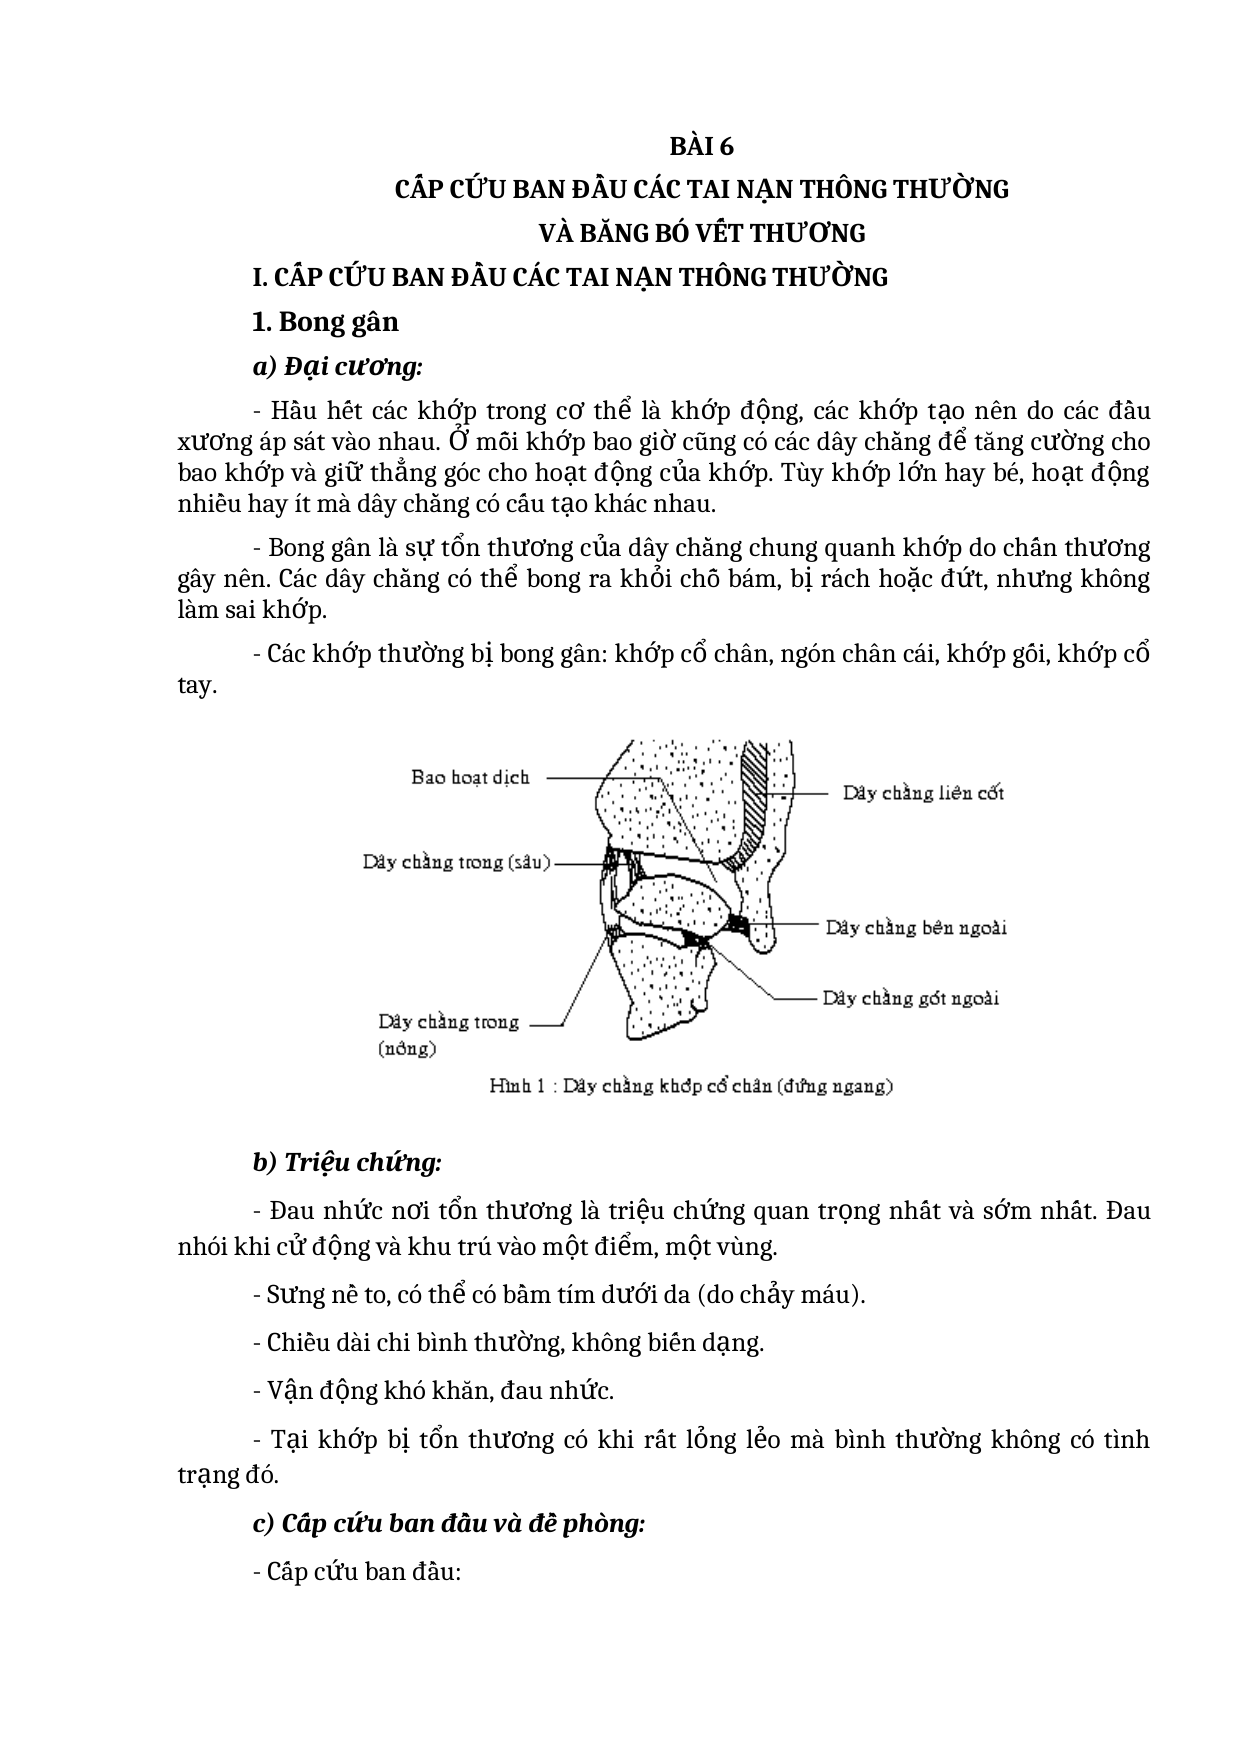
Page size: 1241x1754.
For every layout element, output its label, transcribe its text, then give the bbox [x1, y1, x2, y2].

text - Các khớp thường bị bong gân: khớp cổ chân, ngón chân cái, khớp gối, khớp cổ tay. [177, 638, 1152, 700]
text b) Triệu chứng: [177, 1147, 1152, 1178]
text - Sưng nề to, có thể có bầm tím dưới da (do chảy máu). [177, 1279, 1152, 1310]
text VÀ BĂNG BÓ VẾT THƯƠNG [177, 218, 1152, 249]
text - Bong gân là sự tổn thương của dây chằng chung quanh khớp do chấn thương gây nên. Các dây chằng có thể bong ra khỏi chỗ bám, bị rách hoặc đứt, nhưng không làm sai khớp. [177, 532, 1152, 625]
text - Tại khớp bị tổn thương có khi rất lỏng lẻo mà bình thường không có tình trạng đó. [177, 1424, 1152, 1491]
text - Chiều dài chi bình thường, không biến dạng. [177, 1327, 1152, 1358]
text c) Cấp cứu ban đầu và đề phòng: [177, 1508, 1152, 1539]
text - Vận động khó khăn, đau nhức. [177, 1375, 1152, 1407]
text a) Đại cương: [177, 351, 1152, 382]
picture [342, 712, 1021, 1124]
text BÀI 6 [177, 131, 1152, 162]
text - Cấp cứu ban đầu: [177, 1556, 1152, 1587]
text - Đau nhức nơi tổn thương là triệu chứng quan trọng nhất và sớm nhất. Đau nhói khi cử động và khu trú vào một điểm, một vùng. [177, 1195, 1152, 1262]
text 1. Bong gân [177, 305, 1152, 339]
text I. CẤP CỨU BAN ĐẦU CÁC TAI NẠN THÔNG THƯỜNG [177, 262, 1152, 293]
text - Hầu hết các khớp trong cơ thể là khớp động, các khớp tạo nên do các đầu xương áp sát vào nhau. Ở mỗi khớp bao giờ cũng có các dây chằng để tăng cường cho bao khớp và giữ thẳng góc cho hoạt động của khớp. Tùy khớp lớn hay bé, hoạt động nhiều hay ít mà dây chằng có cấu tạo khác nhau. [177, 395, 1152, 519]
text CẤP CỨU BAN ĐẦU CÁC TAI NẠN THÔNG THƯỜNG [177, 174, 1152, 205]
